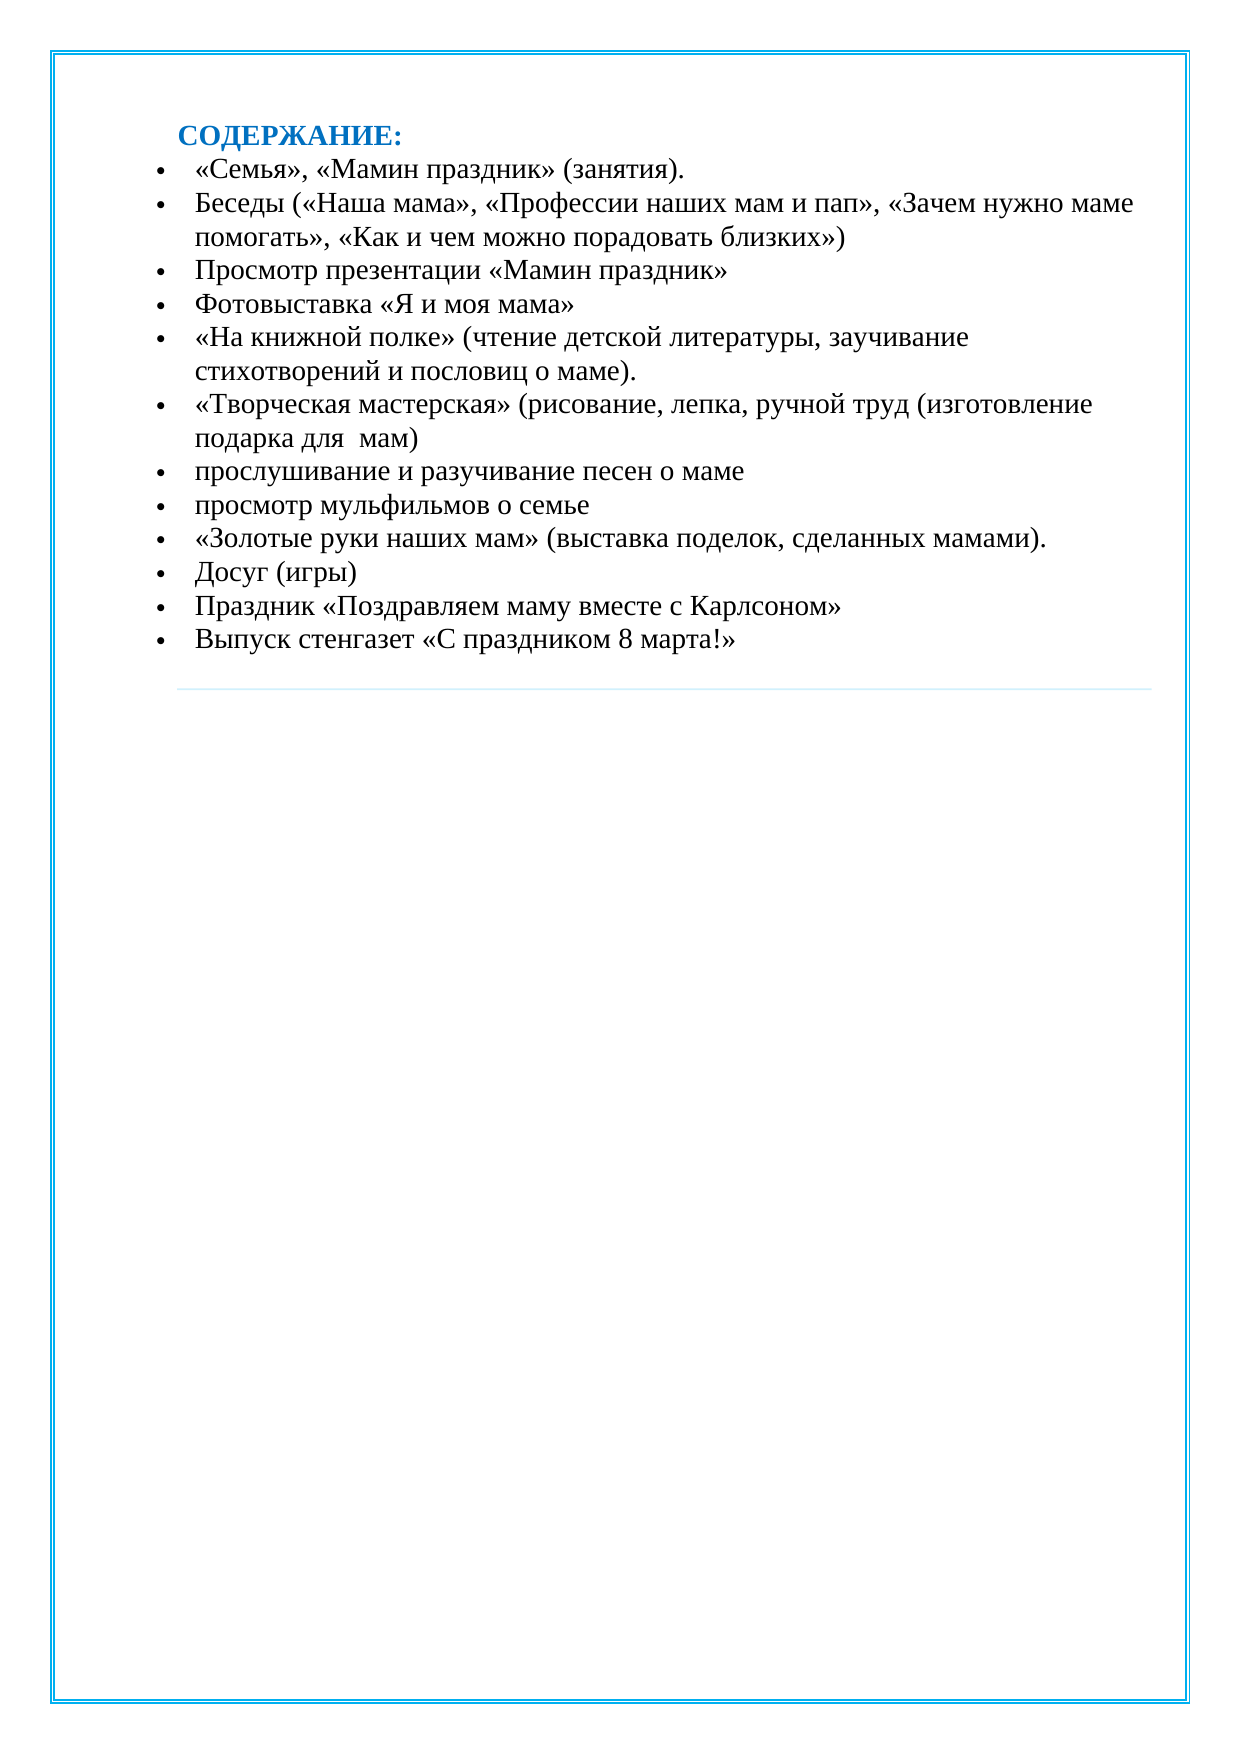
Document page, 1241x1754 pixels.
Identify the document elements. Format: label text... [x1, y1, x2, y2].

list «Творческая мастерская» (рисование, лепка, ручной труд (изготовление подарка для мам) [157, 386, 1152, 453]
list просмотр мульфильмов о семье [157, 487, 1152, 521]
list «На книжной полке» (чтение детской литературы, заучивание стихотворений и пословиц о маме). [157, 319, 1152, 386]
list «Золотые руки наших мам» (выставка поделок, сделанных мамами). [157, 521, 1152, 554]
list прослушивание и разучивание песен о маме [157, 453, 1152, 487]
list Беседы («Наша мама», «Профессии наших мам и пап», «Зачем нужно маме помогать», «Как и чем можно порадовать близких») [157, 185, 1152, 252]
text СОДЕРЖАНИЕ: [177, 118, 1152, 152]
list Праздник «Поздравляем маму вместе с Карлсоном» [157, 588, 1152, 621]
list Выпуск стенгазет «С праздником 8 марта!» [157, 621, 1152, 655]
list Просмотр презентации «Мамин праздник» [157, 252, 1152, 286]
list Досуг (игры) [157, 554, 1152, 588]
list Фотовыставка «Я и моя мама» [157, 286, 1152, 319]
list «Семья», «Мамин праздник» (занятия). [157, 152, 1152, 185]
